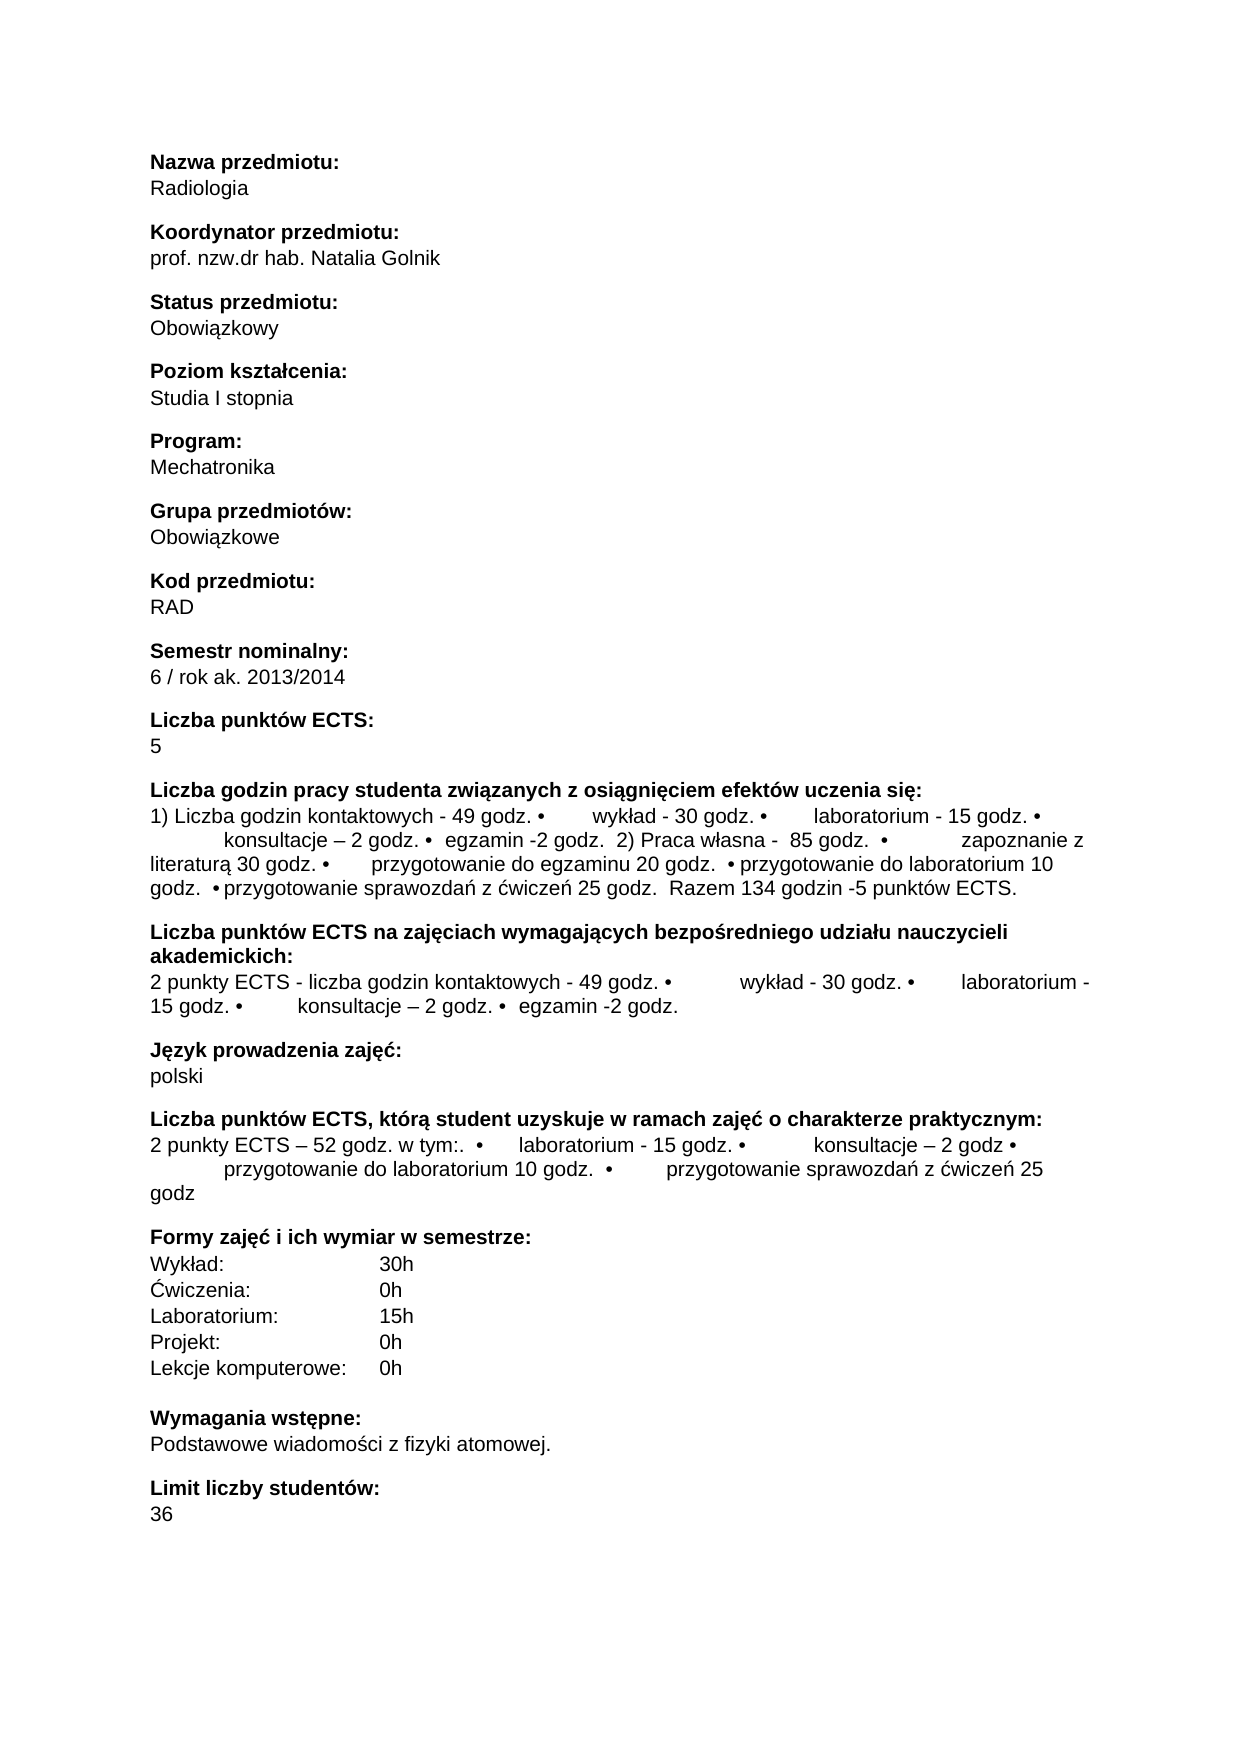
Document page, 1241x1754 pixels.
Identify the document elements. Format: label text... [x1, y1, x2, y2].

text 2 punkty ECTS – 52 godz. w tym:. • laboratorium - 15 godz. • konsultacje – 2 godz • przygotowanie do laboratorium 10 godz. • przygotowanie sprawozdań z ćwiczeń 25 godz [150, 1133, 1090, 1205]
text 36 [150, 1502, 1090, 1526]
text 2 punkty ECTS - liczba godzin kontaktowych - 49 godz. • wykład - 30 godz. • laboratorium - 15 godz. • konsultacje – 2 godz. • egzamin -2 godz. [150, 970, 1090, 1018]
text 1) Liczba godzin kontaktowych - 49 godz. • wykład - 30 godz. • laboratorium - 15 godz. • konsultacje – 2 godz. • egzamin -2 godz. 2) Praca własna - 85 godz. • zapoznanie z literaturą 30 godz. • przygotowanie do egzaminu 20 godz. • przygotowanie do laboratorium 10 godz. • przygotowanie sprawozdań z ćwiczeń 25 godz. Razem 134 godzin -5 punktów ECTS. [150, 804, 1090, 900]
text Wymagania wstępne: [150, 1406, 1090, 1430]
text Studia I stopnia [150, 385, 1090, 409]
text Obowiązkowe [150, 525, 1090, 549]
text Poziom kształcenia: [150, 359, 1090, 383]
text prof. nzw.dr hab. Natalia Golnik [150, 246, 1090, 270]
text Mechatronika [150, 455, 1090, 479]
table_cell 0h [369, 1354, 597, 1380]
text polski [150, 1063, 1090, 1087]
table_cell Ćwiczenia: [140, 1278, 367, 1302]
text Grupa przedmiotów: [150, 499, 1090, 523]
text 6 / rok ak. 2013/2014 [150, 664, 1090, 688]
table_header Wykład: [140, 1252, 367, 1276]
text Kod przedmiotu: [150, 569, 1090, 593]
text Limit liczby studentów: [150, 1476, 1090, 1499]
text Semestr nominalny: [150, 638, 1090, 662]
table_cell 0h [369, 1328, 597, 1354]
text Program: [150, 429, 1090, 453]
text Liczba punktów ECTS, którą student uzyskuje w ramach zajęć o charakterze praktycznym: [150, 1107, 1090, 1131]
table_cell Laboratorium: [140, 1304, 367, 1328]
text Nazwa przedmiotu: [150, 150, 1090, 174]
text Podstawowe wiadomości z fizyki atomowej. [150, 1432, 1090, 1456]
text RAD [150, 595, 1090, 619]
text Liczba punktów ECTS na zajęciach wymagających bezpośredniego udziału nauczycieli akademickich: [150, 920, 1090, 968]
text Status przedmiotu: [150, 289, 1090, 313]
table_cell Lekcje komputerowe: [140, 1356, 367, 1380]
table_cell 0h [369, 1276, 597, 1302]
text Radiologia [150, 176, 1090, 200]
text Koordynator przedmiotu: [150, 220, 1090, 244]
text 5 [150, 734, 1090, 758]
table_cell 15h [369, 1302, 597, 1328]
table_header 30h [369, 1252, 597, 1276]
text Obowiązkowy [150, 316, 1090, 339]
text Formy zajęć i ich wymiar w semestrze: [150, 1225, 1090, 1249]
text Język prowadzenia zajęć: [150, 1037, 1090, 1061]
table_cell Projekt: [140, 1330, 367, 1354]
text Liczba godzin pracy studenta związanych z osiągnięciem efektów uczenia się: [150, 778, 1090, 802]
text Liczba punktów ECTS: [150, 708, 1090, 732]
